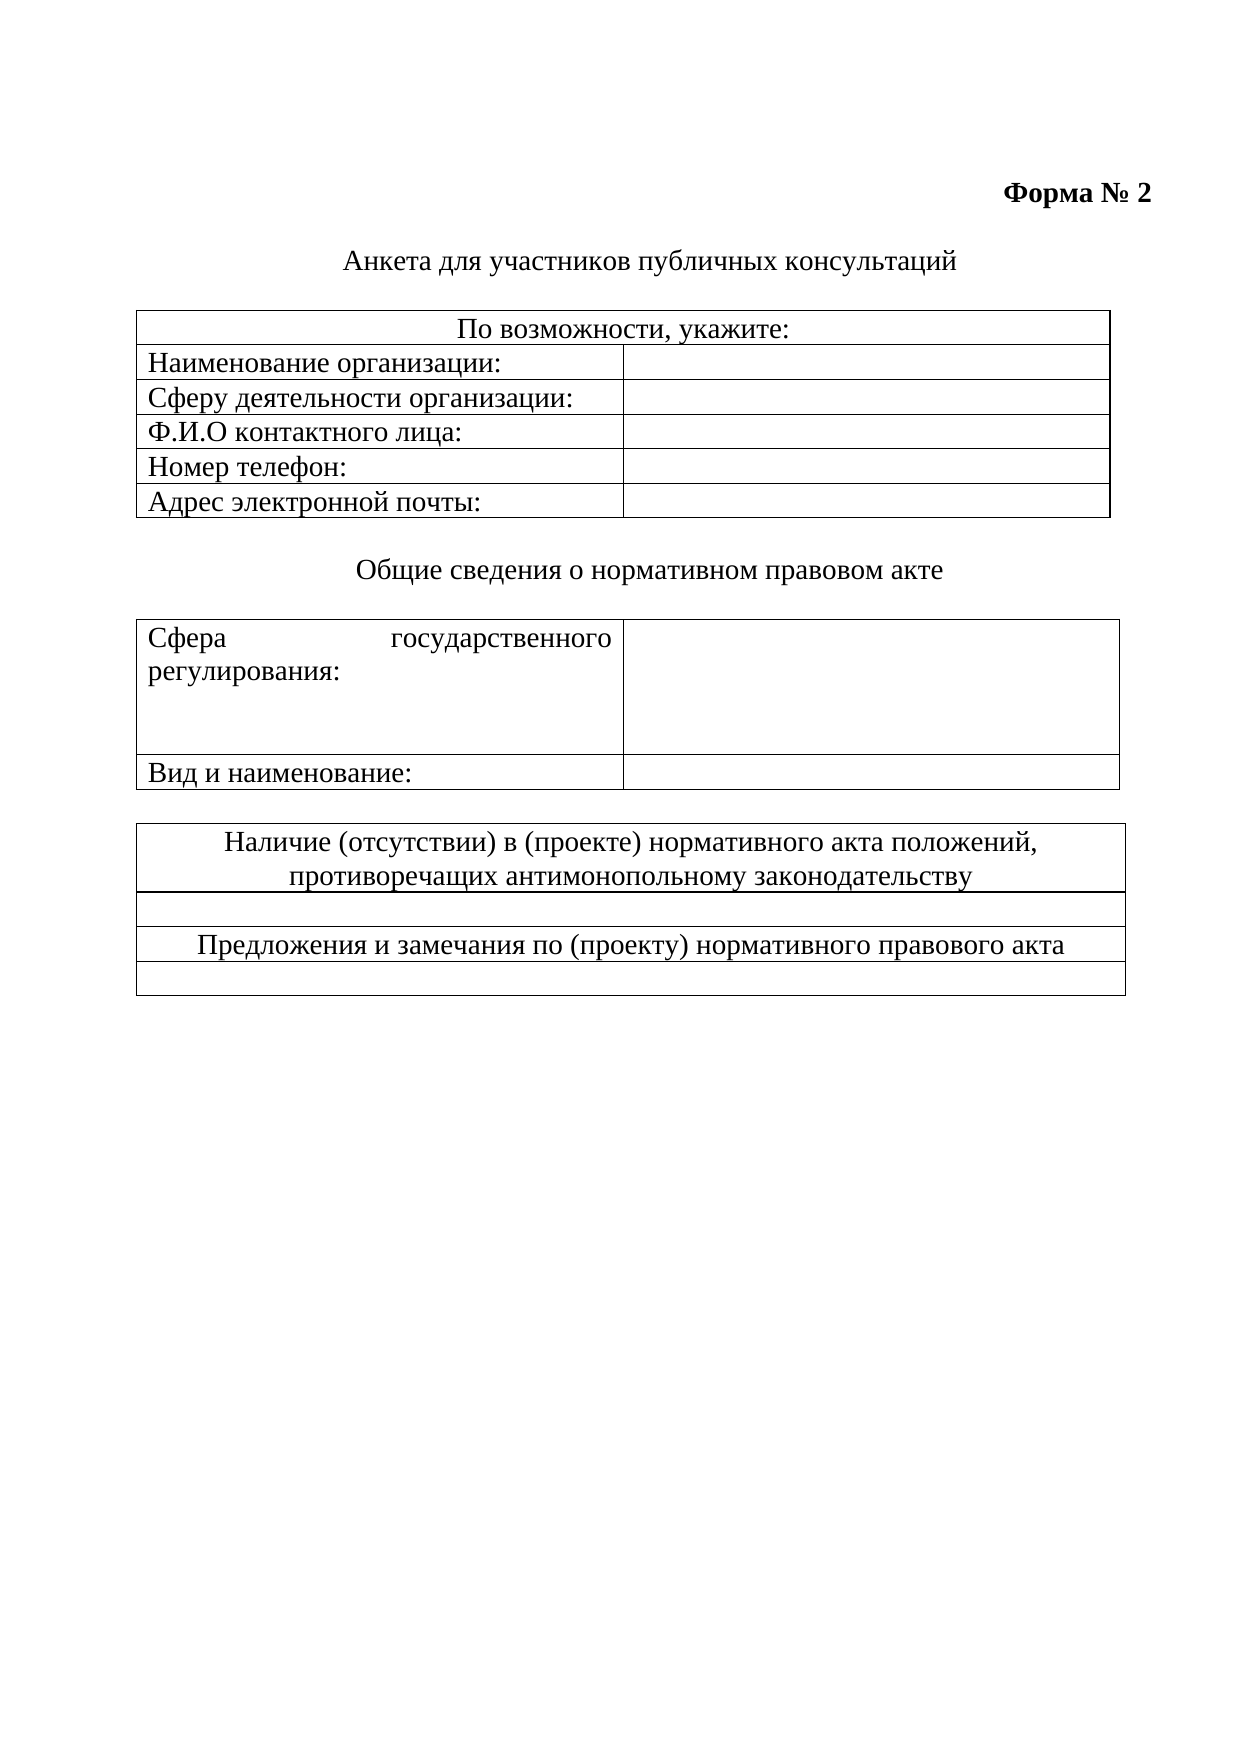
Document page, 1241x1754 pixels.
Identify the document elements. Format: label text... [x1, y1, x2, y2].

table_cell Вид и наименование: [137, 755, 623, 789]
table_header Наличие (отсутствии) в (проекте) нормативного акта положений, противоречащих антимонопольному законодательству [137, 824, 1125, 891]
table_header По возможности, укажите: [137, 311, 1109, 344]
table_header [624, 620, 1119, 754]
table_cell [624, 449, 1109, 483]
table_cell Ф.И.О контактного лица: [137, 415, 623, 448]
text Общие сведения о нормативном правовом акте [148, 552, 1152, 585]
table_cell [137, 893, 1125, 926]
text Анкета для участников публичных консультаций [148, 243, 1152, 276]
table_cell Адрес электронной почты: [137, 484, 623, 517]
text Форма № 2 [148, 176, 1152, 209]
table_cell Номер телефон: [137, 449, 623, 483]
table_header Сфера государственного регулирования: [137, 620, 623, 754]
table_cell [624, 415, 1109, 448]
table_cell [624, 380, 1109, 413]
table_cell [624, 345, 1109, 379]
table_cell Предложения и замечания по (проекту) нормативного правового акта [137, 927, 1125, 961]
table_cell Сферу деятельности организации: [137, 380, 623, 413]
table_cell [137, 962, 1125, 995]
table_cell [624, 755, 1119, 789]
table_cell Наименование организации: [137, 345, 623, 379]
table_cell [624, 484, 1109, 517]
